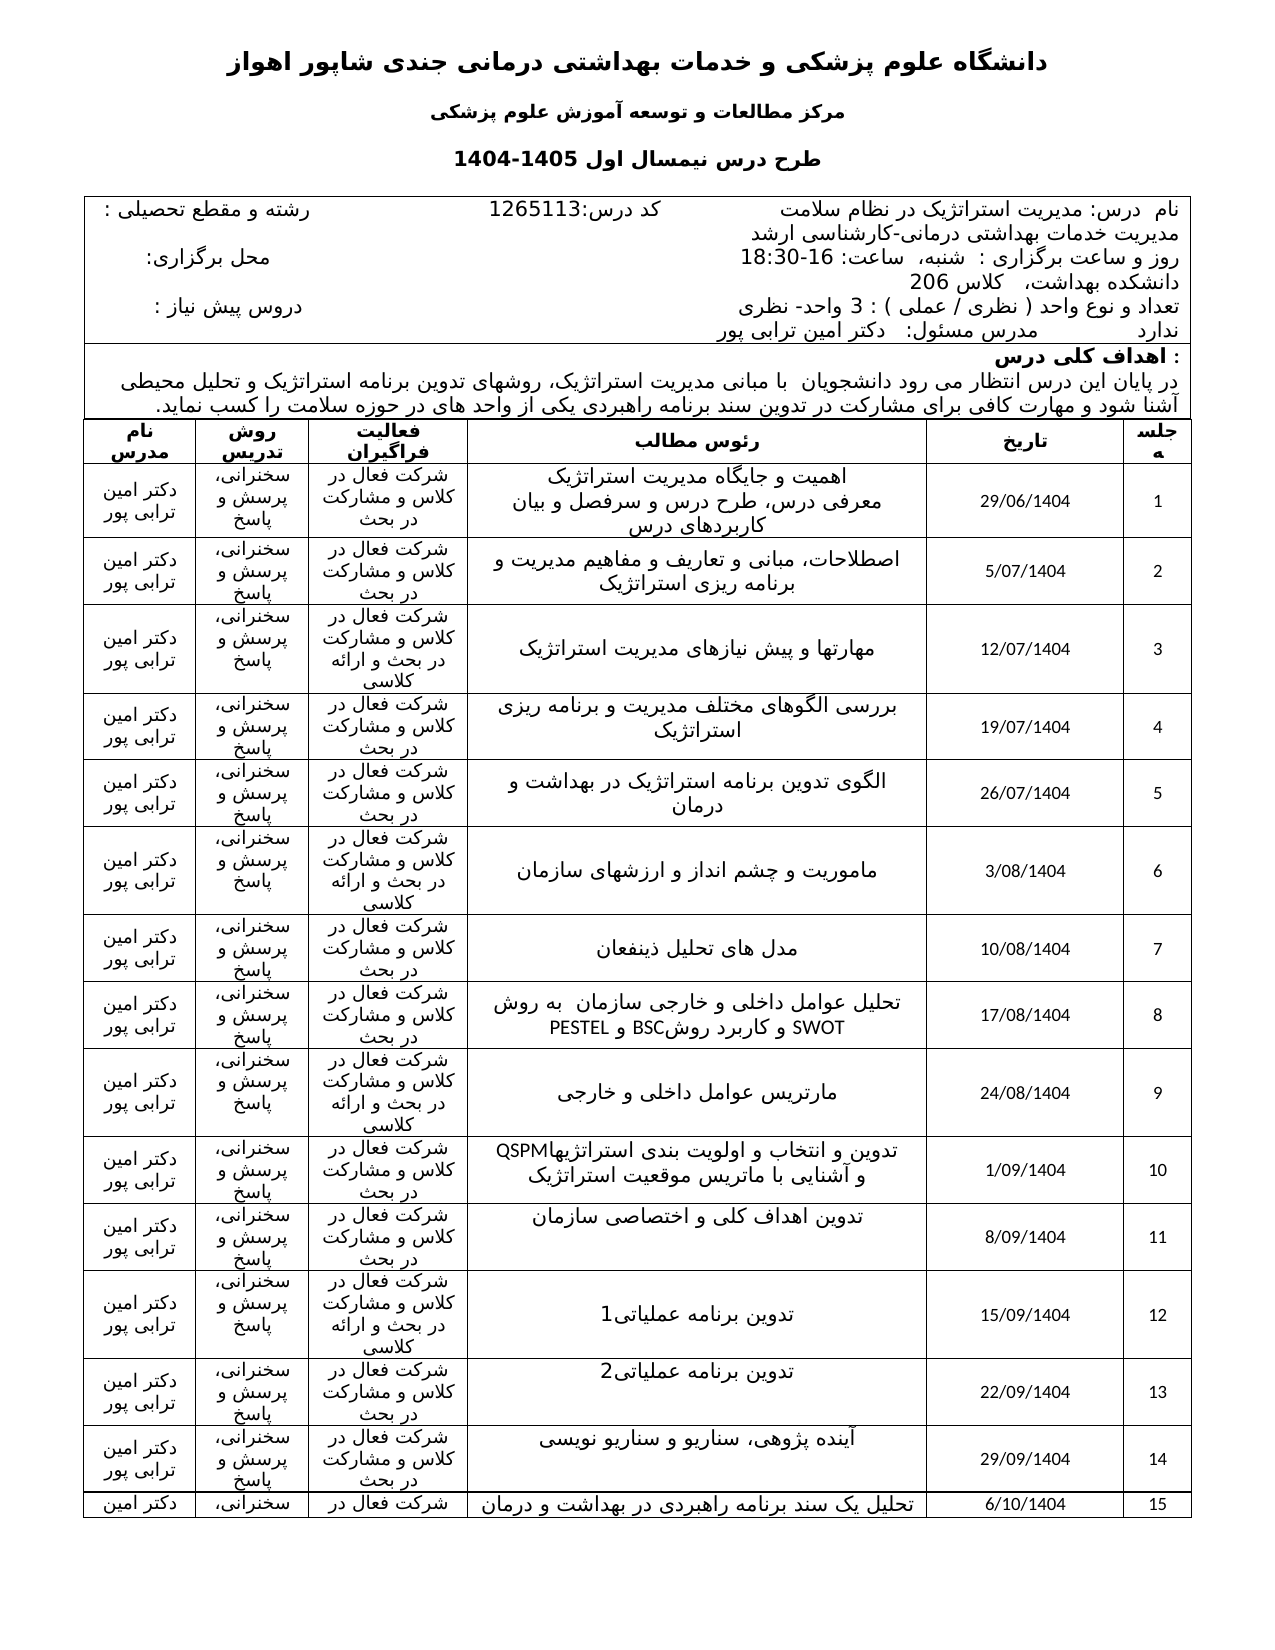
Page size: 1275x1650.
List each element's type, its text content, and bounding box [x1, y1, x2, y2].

table_cell تدوین و انتخاب و اولویت بندی استراتژیهاQSPM و آشنایی با ماتریس موقعیت استراتژیک [468, 1137, 926, 1203]
table_cell بررسی الگوهای مختلف مدیریت و برنامه ریزی استراتژیک [468, 694, 926, 759]
table_cell 12 [1124, 1271, 1191, 1358]
table_cell سخنرانی، پرسش و پاسخ [196, 605, 308, 692]
table_cell شرکت فعال در کلاس و مشارکت در بحث [309, 1137, 467, 1203]
table_cell دکتر امین ترابی پور [84, 1049, 195, 1136]
table_cell تدوین اهداف کلی و اختصاصی سازمان [468, 1204, 926, 1269]
table_cell 8 [1124, 982, 1191, 1048]
table_cell شرکت فعال در کلاس و مشارکت در بحث [309, 538, 467, 604]
table_cell سخنرانی، پرسش و پاسخ [196, 915, 308, 981]
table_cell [196, 1493, 308, 1517]
table_cell 22/09/1404 [927, 1359, 1123, 1425]
table_cell سخنرانی، پرسش و پاسخ [196, 760, 308, 826]
table_cell 10 [1124, 1137, 1191, 1203]
table_cell 4 [1124, 694, 1191, 759]
table_cell الگوی تدوین برنامه استراتژیک در بهداشت و درمان [468, 760, 926, 826]
table_cell 1/09/1404 [927, 1137, 1123, 1203]
table_cell شرکت فعال در کلاس و مشارکت در بحث [309, 760, 467, 826]
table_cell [468, 1493, 926, 1517]
table_cell دکتر امین ترابی پور [84, 827, 195, 914]
table_cell 19/07/1404 [927, 694, 1123, 759]
table_cell سخنرانی، پرسش و پاسخ [196, 1271, 308, 1358]
table_header تاریخ [927, 420, 1123, 463]
table_header نام درس: مدیریت استراتژیک در نظام سلامت کد درس:1265113 رشته و مقطع تحصیلی : مدیریت خدمات بهداشتی درمانی-کارشناسی ارشد روز و ساعت برگزاری : شنبه، ساعت: 16-18:30 محل برگزاری: دانشکده بهداشت، کلاس 206 تعداد و نوع واحد ( نظری / عملی ) : 3 واحد- نظری دروس پیش نیاز : ندارد مدرس مسئول: دکتر امین ترابی پور [85, 197, 1190, 342]
table_cell شرکت فعال در کلاس و مشارکت در بحث [309, 1204, 467, 1269]
table_cell شرکت فعال در کلاس و مشارکت در بحث و ارائه کلاسی [309, 827, 467, 914]
table_cell 3/08/1404 [927, 827, 1123, 914]
table_cell 13 [1124, 1359, 1191, 1425]
table_cell سخنرانی، پرسش و پاسخ [196, 694, 308, 759]
table_cell دکتر امین ترابی پور [84, 538, 195, 604]
table_cell دکتر امین ترابی پور [84, 1137, 195, 1203]
table_cell شرکت فعال در کلاس و مشارکت در بحث [309, 694, 467, 759]
table_cell سخنرانی، پرسش و پاسخ [196, 1049, 308, 1136]
table_cell 29/06/1404 [927, 464, 1123, 537]
table_cell دکتر امین ترابی پور [84, 1271, 195, 1358]
table_cell سخنرانی، پرسش و پاسخ [196, 1426, 308, 1491]
table_cell اهداف کلی درس : در پایان این درس انتظار می رود دانشجویان با مبانی مدیریت استراتژیک، روشهای تدوین برنامه استراتژیک و تحلیل محیطی آشنا شود و مهارت کافی برای مشارکت در تدوین سند برنامه راهبردی یکی از واحد های در حوزه سلامت را کسب نماید. [85, 344, 1190, 417]
table_cell تدوین برنامه عملیاتی1 [468, 1271, 926, 1358]
table_cell سخنرانی، پرسش و پاسخ [196, 1359, 308, 1425]
table_cell شرکت فعال در کلاس و مشارکت در بحث [309, 1359, 467, 1425]
table_cell شرکت فعال در کلاس و مشارکت در بحث [309, 1426, 467, 1491]
table_cell دکتر امین ترابی پور [84, 1426, 195, 1491]
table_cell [309, 1493, 467, 1517]
text طرح درس نیمسال اول 1405-1404 [150, 147, 1125, 171]
table_cell 26/07/1404 [927, 760, 1123, 826]
table_cell 10/08/1404 [927, 915, 1123, 981]
table_cell 2 [1124, 538, 1191, 604]
table_header رئوس مطالب [468, 420, 926, 463]
table_cell مارتریس عوامل داخلی و خارجی [468, 1049, 926, 1136]
table_cell تحلیل عوامل داخلی و خارجی سازمان به روشSWOT و کاربرد روشBSC و PESTEL [468, 982, 926, 1048]
table_cell شرکت فعال در کلاس و مشارکت در بحث [309, 915, 467, 981]
table_cell دکتر امین ترابی پور [84, 1204, 195, 1269]
table_cell 5/07/1404 [927, 538, 1123, 604]
table_cell دکتر امین ترابی پور [84, 982, 195, 1048]
table_header جلسه [1124, 420, 1191, 463]
table_cell 7 [1124, 915, 1191, 981]
table_cell دکتر امین ترابی پور [84, 915, 195, 981]
text دانشگاه علوم پزشکی و خدمات بهداشتی درمانی جندی شاپور اهواز [150, 47, 1125, 76]
table_cell 1 [1124, 464, 1191, 537]
table_cell شرکت فعال در کلاس و مشارکت در بحث و ارائه کلاسی [309, 605, 467, 692]
table_cell سخنرانی، پرسش و پاسخ [196, 982, 308, 1048]
table_header نام مدرس [84, 420, 195, 463]
table_cell سخنرانی، پرسش و پاسخ [196, 464, 308, 537]
table_header فعالیت فراگیران [309, 420, 467, 463]
table_cell شرکت فعال در کلاس و مشارکت در بحث [309, 982, 467, 1048]
table_cell دکتر امین ترابی پور [84, 1359, 195, 1425]
table_cell 15/09/1404 [927, 1271, 1123, 1358]
table_cell 15 [1124, 1493, 1191, 1517]
table_cell مهارتها و پیش نیازهای مدیریت استراتژیک [468, 605, 926, 692]
table_cell 6 [1124, 827, 1191, 914]
table_cell 6/10/1404 [927, 1493, 1123, 1517]
table_cell 3 [1124, 605, 1191, 692]
table_cell تدوین برنامه عملیاتی2 [468, 1359, 926, 1425]
table_cell آینده پژوهی، سناریو و سناریو نویسی [468, 1426, 926, 1491]
table_cell ماموریت و چشم انداز و ارزشهای سازمان [468, 827, 926, 914]
table_cell دکتر امین ترابی پور [84, 694, 195, 759]
table_cell 12/07/1404 [927, 605, 1123, 692]
table_cell سخنرانی، پرسش و پاسخ [196, 1137, 308, 1203]
table_cell 17/08/1404 [927, 982, 1123, 1048]
table_cell 8/09/1404 [927, 1204, 1123, 1269]
table_header روش تدریس [196, 420, 308, 463]
table_cell سخنرانی، پرسش و پاسخ [196, 1204, 308, 1269]
table_cell شرکت فعال در کلاس و مشارکت در بحث و ارائه کلاسی [309, 1049, 467, 1136]
table_cell سخنرانی، پرسش و پاسخ [196, 827, 308, 914]
table_cell دکتر امین ترابی پور [84, 1493, 195, 1517]
table_cell اهمیت و جایگاه مدیریت استراتژیک معرفی درس، طرح درس و سرفصل و بیان کاربردهای درس [468, 464, 926, 537]
table_cell 29/09/1404 [927, 1426, 1123, 1491]
table_cell دکتر امین ترابی پور [84, 760, 195, 826]
table_cell مدل های تحلیل ذینفعان [468, 915, 926, 981]
table_cell دکتر امین ترابی پور [84, 605, 195, 692]
table_cell شرکت فعال در کلاس و مشارکت در بحث [309, 464, 467, 537]
text مرکز مطالعات و توسعه آموزش علوم پزشکی [150, 101, 1125, 123]
table_cell 9 [1124, 1049, 1191, 1136]
table_cell 5 [1124, 760, 1191, 826]
table_cell شرکت فعال در کلاس و مشارکت در بحث و ارائه کلاسی [309, 1271, 467, 1358]
table_cell دکتر امین ترابی پور [84, 464, 195, 537]
table_cell 14 [1124, 1426, 1191, 1491]
table_cell 24/08/1404 [927, 1049, 1123, 1136]
table_cell 11 [1124, 1204, 1191, 1269]
table_cell اصطلاحات، مبانی و تعاریف و مفاهیم مدیریت و برنامه ریزی استراتژیک [468, 538, 926, 604]
table_cell سخنرانی، پرسش و پاسخ [196, 538, 308, 604]
